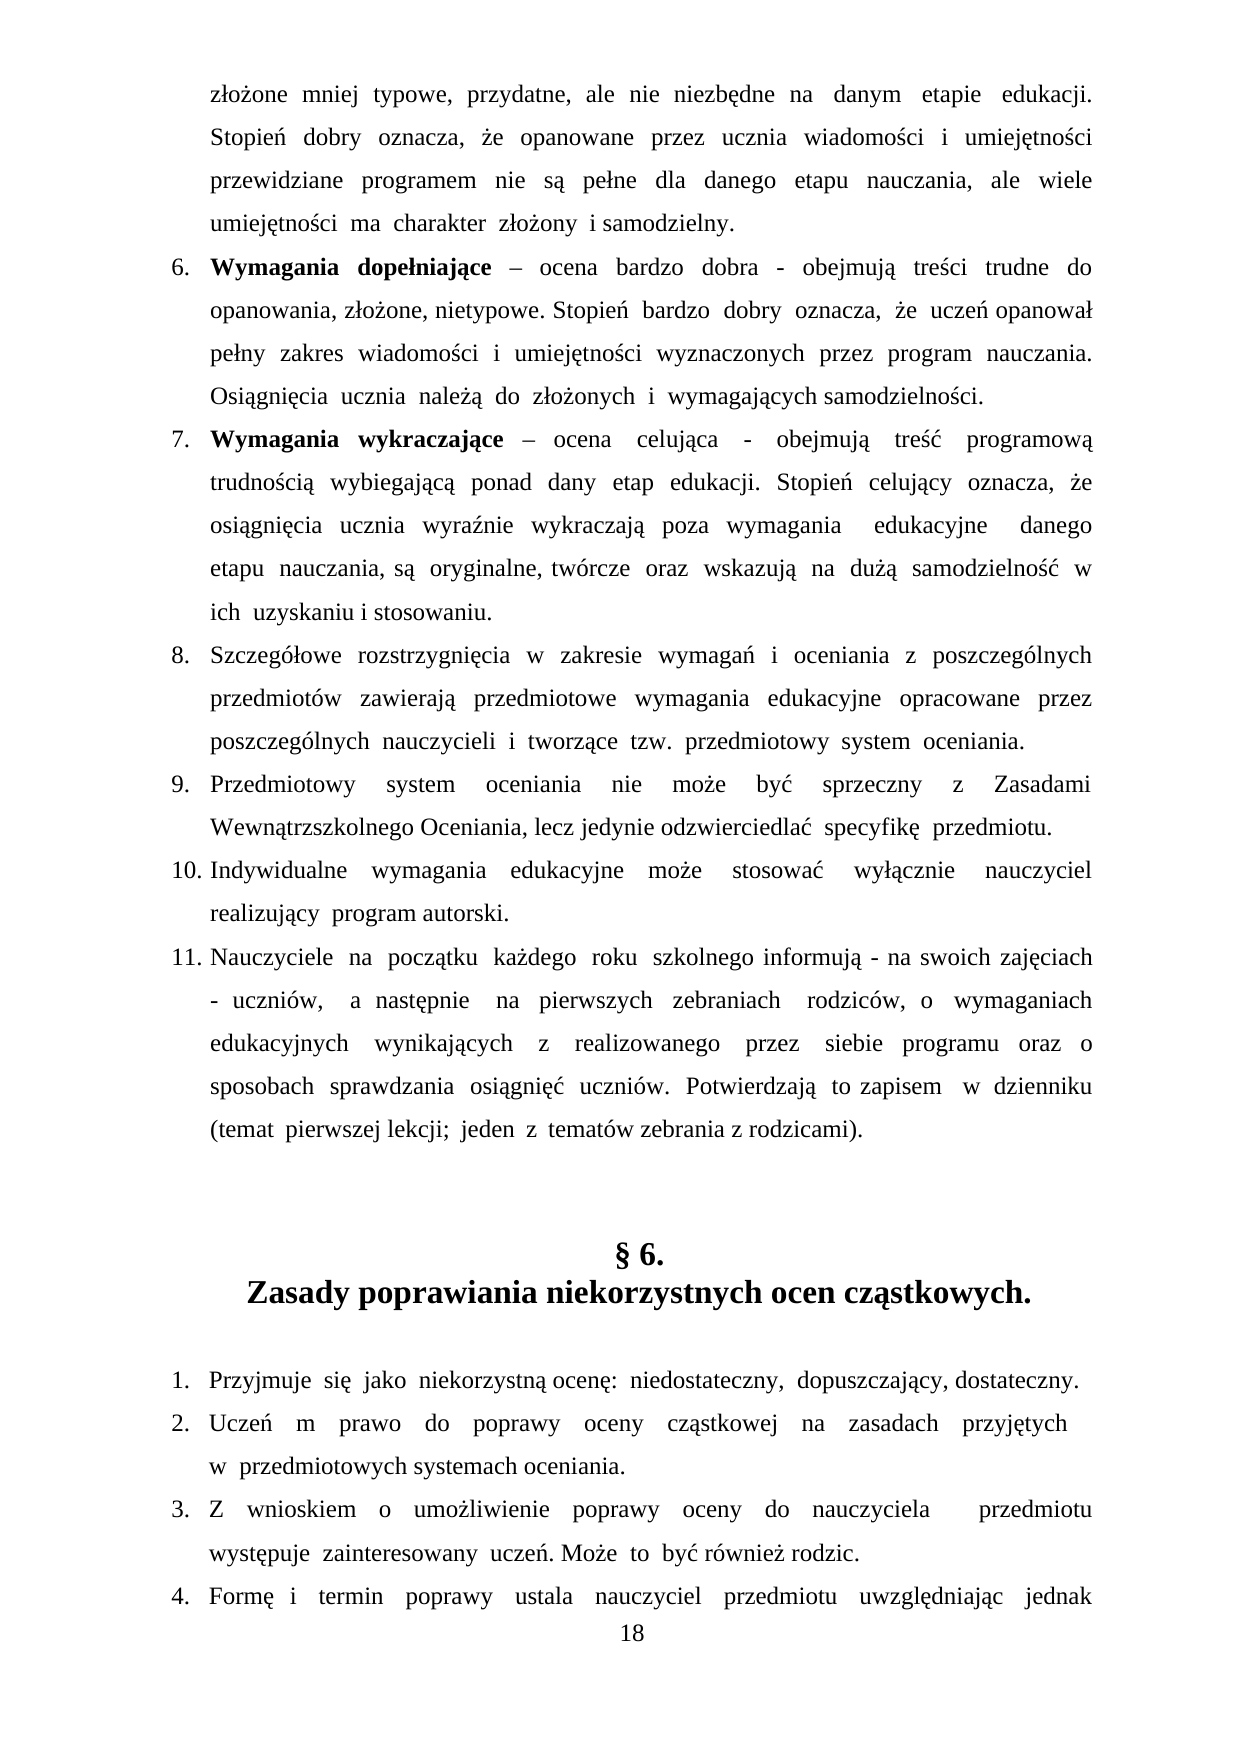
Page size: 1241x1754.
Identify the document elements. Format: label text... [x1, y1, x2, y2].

list Z wnioskiem o umożliwienie poprawy oceny do nauczyciela przedmiotu występuje zainteresowany uczeń. Może to być również rodzic. [171, 1494, 1092, 1566]
list Indywidualne wymagania edukacyjne może stosować wyłącznie nauczyciel realizujący program autorski. [171, 855, 1092, 927]
list Przyjmuje się jako niekorzystną ocenę: niedostateczny, dopuszczający, dostateczny. [171, 1365, 1188, 1394]
subtitle Zasady poprawiania niekorzystnych ocen cząstkowych. [148, 1272, 1130, 1311]
list Wymagania wykraczające – ocena celująca - obejmują treść programową trudnością wybiegającą ponad dany etap edukacji. Stopień celujący oznacza, że osiągnięcia ucznia wyraźnie wykraczają poza wymagania edukacyjne danego etapu nauczania, są oryginalne, twórcze oraz wskazują na dużą samodzielność w ich uzyskaniu i stosowaniu. [171, 424, 1093, 625]
subtitle § 6. [148, 1234, 1130, 1272]
list Szczegółowe rozstrzygnięcia w zakresie wymagań i oceniania z poszczególnych przedmiotów zawierają przedmiotowe wymagania edukacyjne opracowane przez poszczególnych nauczycieli i tworzące tzw. przedmiotowy system oceniania. [171, 640, 1092, 755]
list Uczeń m prawo do poprawy oceny cząstkowej na zasadach przyjętych w przedmiotowych systemach oceniania. [171, 1408, 1092, 1480]
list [171, 1581, 1092, 1609]
list Nauczyciele na początku każdego roku szkolnego informują - na swoich zajęciach - uczniów, a następnie na pierwszych zebraniach rodziców, o wymaganiach edukacyjnych wynikających z realizowanego przez siebie programu oraz o sposobach sprawdzania osiągnięć uczniów. Potwierdzają to zapisem w dzienniku (temat pierwszej lekcji; jeden z tematów zebrania z rodzicami). [171, 942, 1093, 1143]
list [171, 79, 1093, 237]
list Przedmiotowy system oceniania nie może być sprzeczny z Zasadami Wewnątrzszkolnego Oceniania, lecz jedynie odzwierciedlać specyfikę przedmiotu. [171, 769, 1092, 841]
list Wymagania dopełniające – ocena bardzo dobra - obejmują treści trudne do opanowania, złożone, nietypowe. Stopień bardzo dobry oznacza, że uczeń opanował pełny zakres wiadomości i umiejętności wyznaczonych przez program nauczania. Osiągnięcia ucznia należą do złożonych i wymagających samodzielności. [171, 252, 1093, 410]
